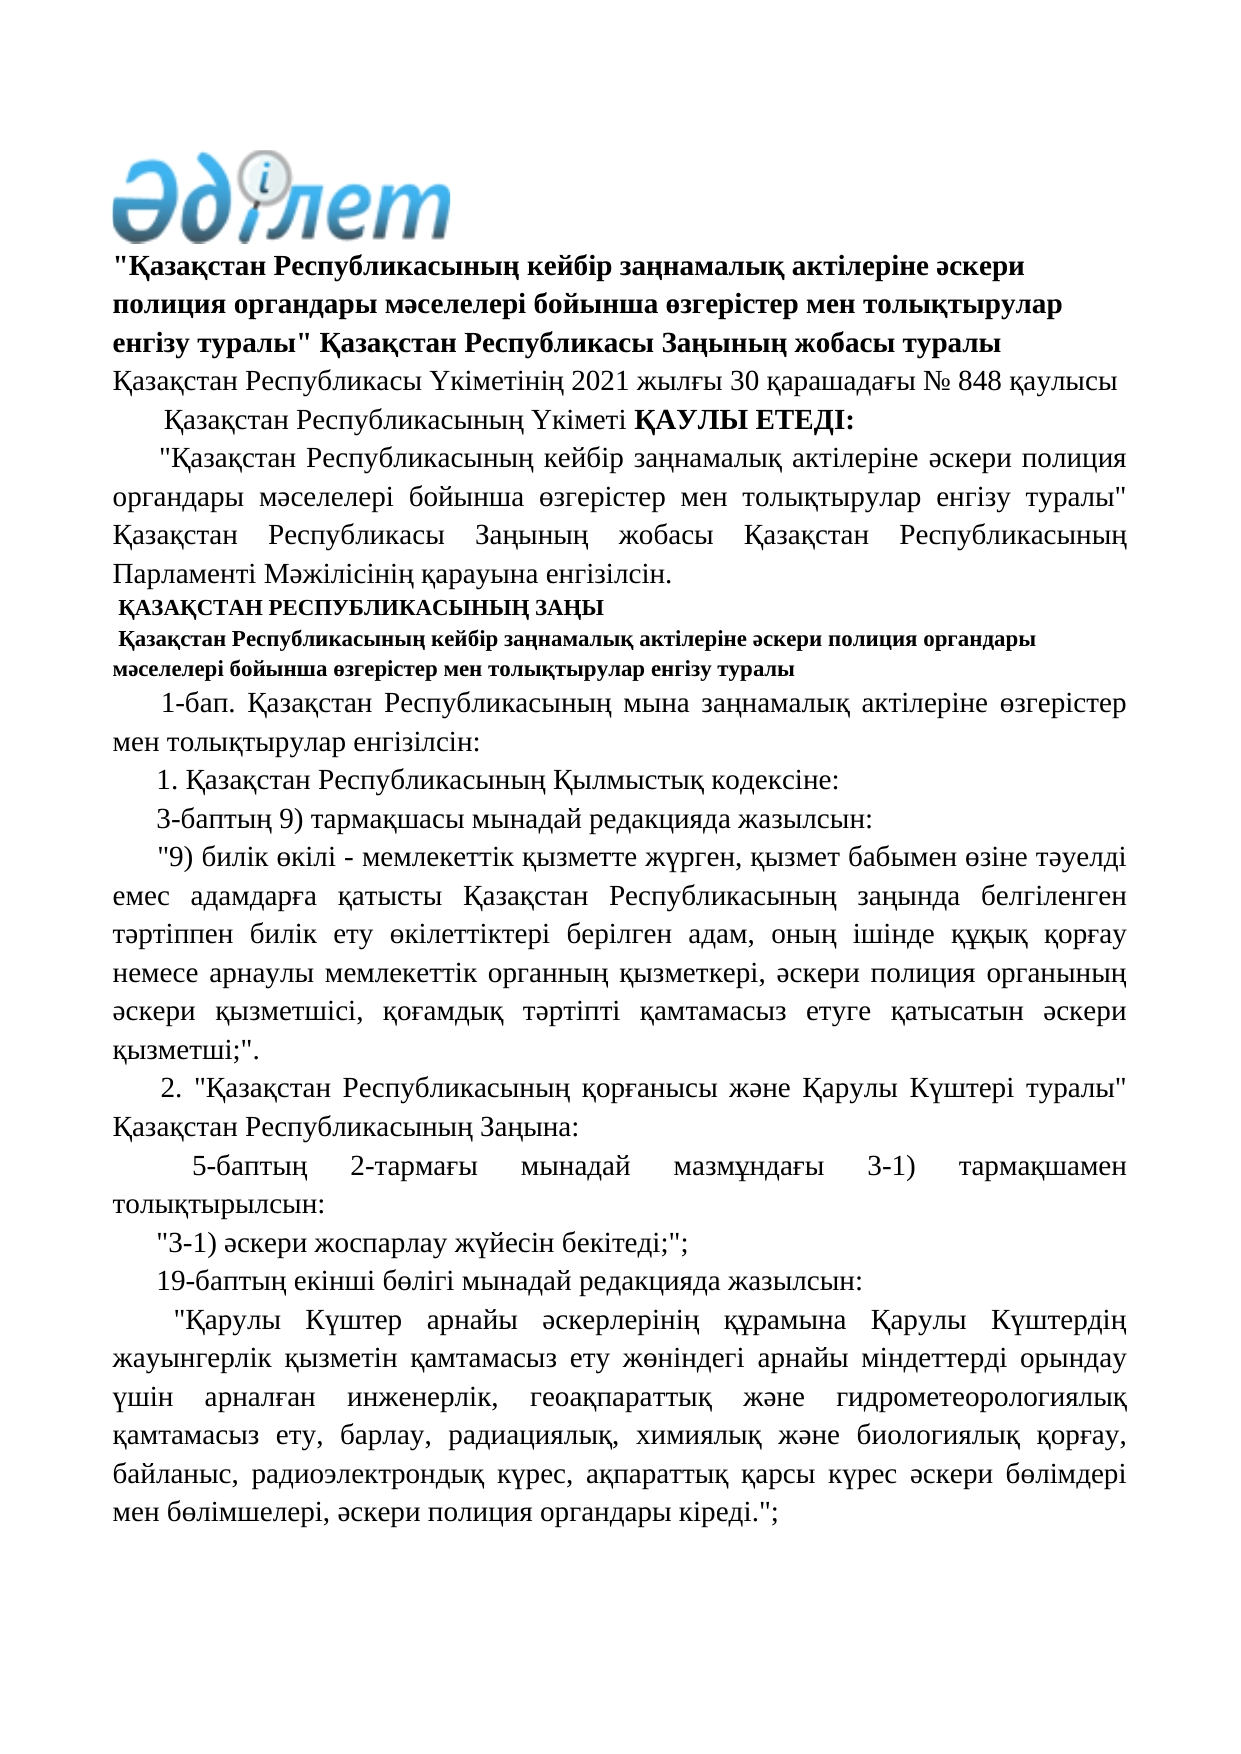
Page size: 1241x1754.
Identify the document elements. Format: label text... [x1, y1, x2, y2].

text Қазақстан Республикасының Үкіметі ҚАУЛЫ ЕТЕДІ: [112, 402, 1128, 435]
text ҚАЗАҚСТАН РЕСПУБЛИКАСЫНЫҢ ЗАҢЫ [112, 594, 1128, 621]
text 1-бап. Қазақстан Республикасының мына заңнамалық актілеріне өзгерістер мен толықтырулар енгізілсін: [112, 685, 1128, 757]
text Қазақстан Республикасының кейбір заңнамалық актілеріне әскери полиция органдары мәселелері бойынша өзгерістер мен толықтырулар енгізу туралы [112, 625, 1128, 681]
text "Қазақстан Республикасының кейбір заңнамалық актілеріне әскери полиция органдары мәселелері бойынша өзгерістер мен толықтырулар енгізу туралы" Қазақстан Республикасы Заңының жобасы туралы [112, 248, 1128, 358]
text 1. Қазақстан Республикасының Қылмыстық кодексіне: [112, 762, 1128, 796]
text 2. "Қазақстан Республикасының қорғанысы және Қарулы Күштері туралы" Қазақстан Республикасының Заңына: [112, 1071, 1128, 1143]
text 5-баптың 2-тармағы мынадай мазмұндағы 3-1) тармақшамен толықтырылсын: [112, 1148, 1128, 1220]
picture [112, 150, 451, 244]
text "9) билік өкілі - мемлекеттік қызметте жүрген, қызмет бабымен өзіне тәуелді емес адамдарға қатысты Қазақстан Республикасының заңында белгіленген тәртіппен билік ету өкілеттіктері берілген адам, оның ішінде құқық қорғау немесе арнаулы мемлекеттік органның қызметкері, әскери полиция органының әскери қызметшісі, қоғамдық тәртіпті қамтамасыз етуге қатысатын әскери қызметші;". [112, 839, 1128, 1066]
text "Қазақстан Республикасының кейбір заңнамалық актілеріне әскери полиция органдары мәселелері бойынша өзгерістер мен толықтырулар енгізу туралы" Қазақстан Республикасы Заңының жобасы Қазақстан Республикасының Парламенті Мәжілісінің қарауына енгізілсін. [112, 440, 1128, 589]
text 19-баптың екінші бөлігі мынадай редакцияда жазылсын: [112, 1263, 1128, 1297]
text 3-баптың 9) тармақшасы мынадай редакцияда жазылсын: [112, 801, 1128, 834]
text "Қарулы Күштер арнайы әскерлерінің құрамына Қарулы Күштердің жауынгерлік қызметін қамтамасыз ету жөніндегі арнайы міндеттерді орындау үшін арналған инженерлік, геоақпараттық және гидрометеорологиялық қамтамасыз ету, барлау, радиациялық, химиялық және биологиялық қорғау, байланыс, радиоэлектрондық күрес, ақпараттық қарсы күрес әскери бөлімдері мен бөлімшелері, әскери полиция органдары кіреді."; [112, 1302, 1128, 1528]
text "3-1) әскери жоспарлау жүйесін бекітеді;"; [112, 1225, 1128, 1258]
text Қазақстан Республикасы Үкіметінің 2021 жылғы 30 қарашадағы № 848 қаулысы [112, 363, 1128, 397]
